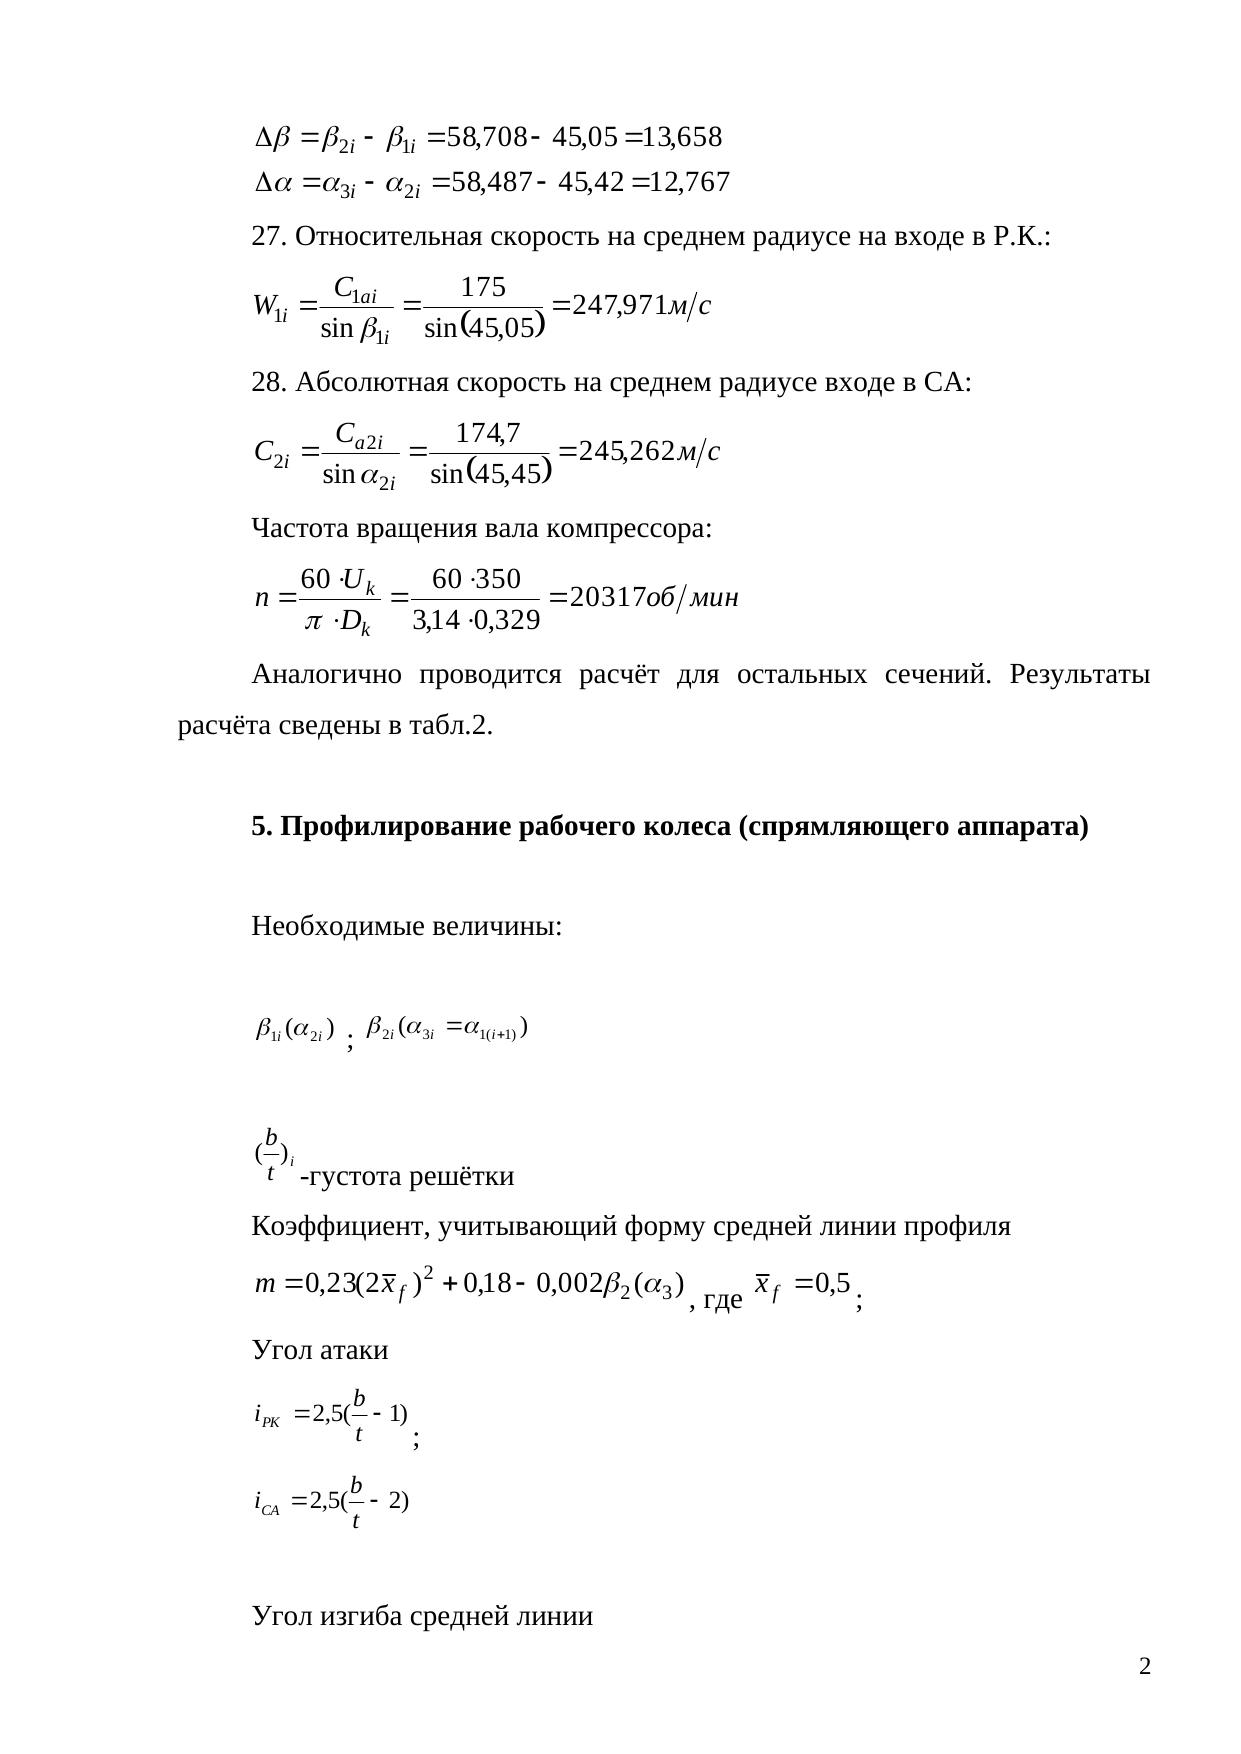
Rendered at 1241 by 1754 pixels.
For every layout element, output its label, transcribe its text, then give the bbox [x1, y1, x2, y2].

text Аналогично проводится расчёт для остальных сечений. Результаты расчёта сведены в табл.2. [177, 657, 1152, 741]
text 5. Профилирование рабочего колеса (спрямляющего аппарата) [177, 808, 1152, 841]
text Угол изгиба средней линии [177, 1598, 1152, 1632]
text ; [177, 1009, 1152, 1054]
text Необходимые величины: [177, 908, 1152, 942]
text 27. Относительная скорость на среднем радиусе на входе в Р.К.: [177, 218, 1152, 252]
text -густота решётки [177, 1121, 1152, 1192]
text ; [177, 1382, 1152, 1453]
text Угол атаки [177, 1332, 1152, 1366]
text , где ; [177, 1259, 1152, 1315]
text Коэффициент, учитывающий форму средней линии профиля [177, 1208, 1152, 1242]
text Частота вращения вала компрессора: [177, 511, 1152, 544]
text 28. Абсолютная скорость на среднем радиусе входе в СА: [177, 364, 1152, 398]
